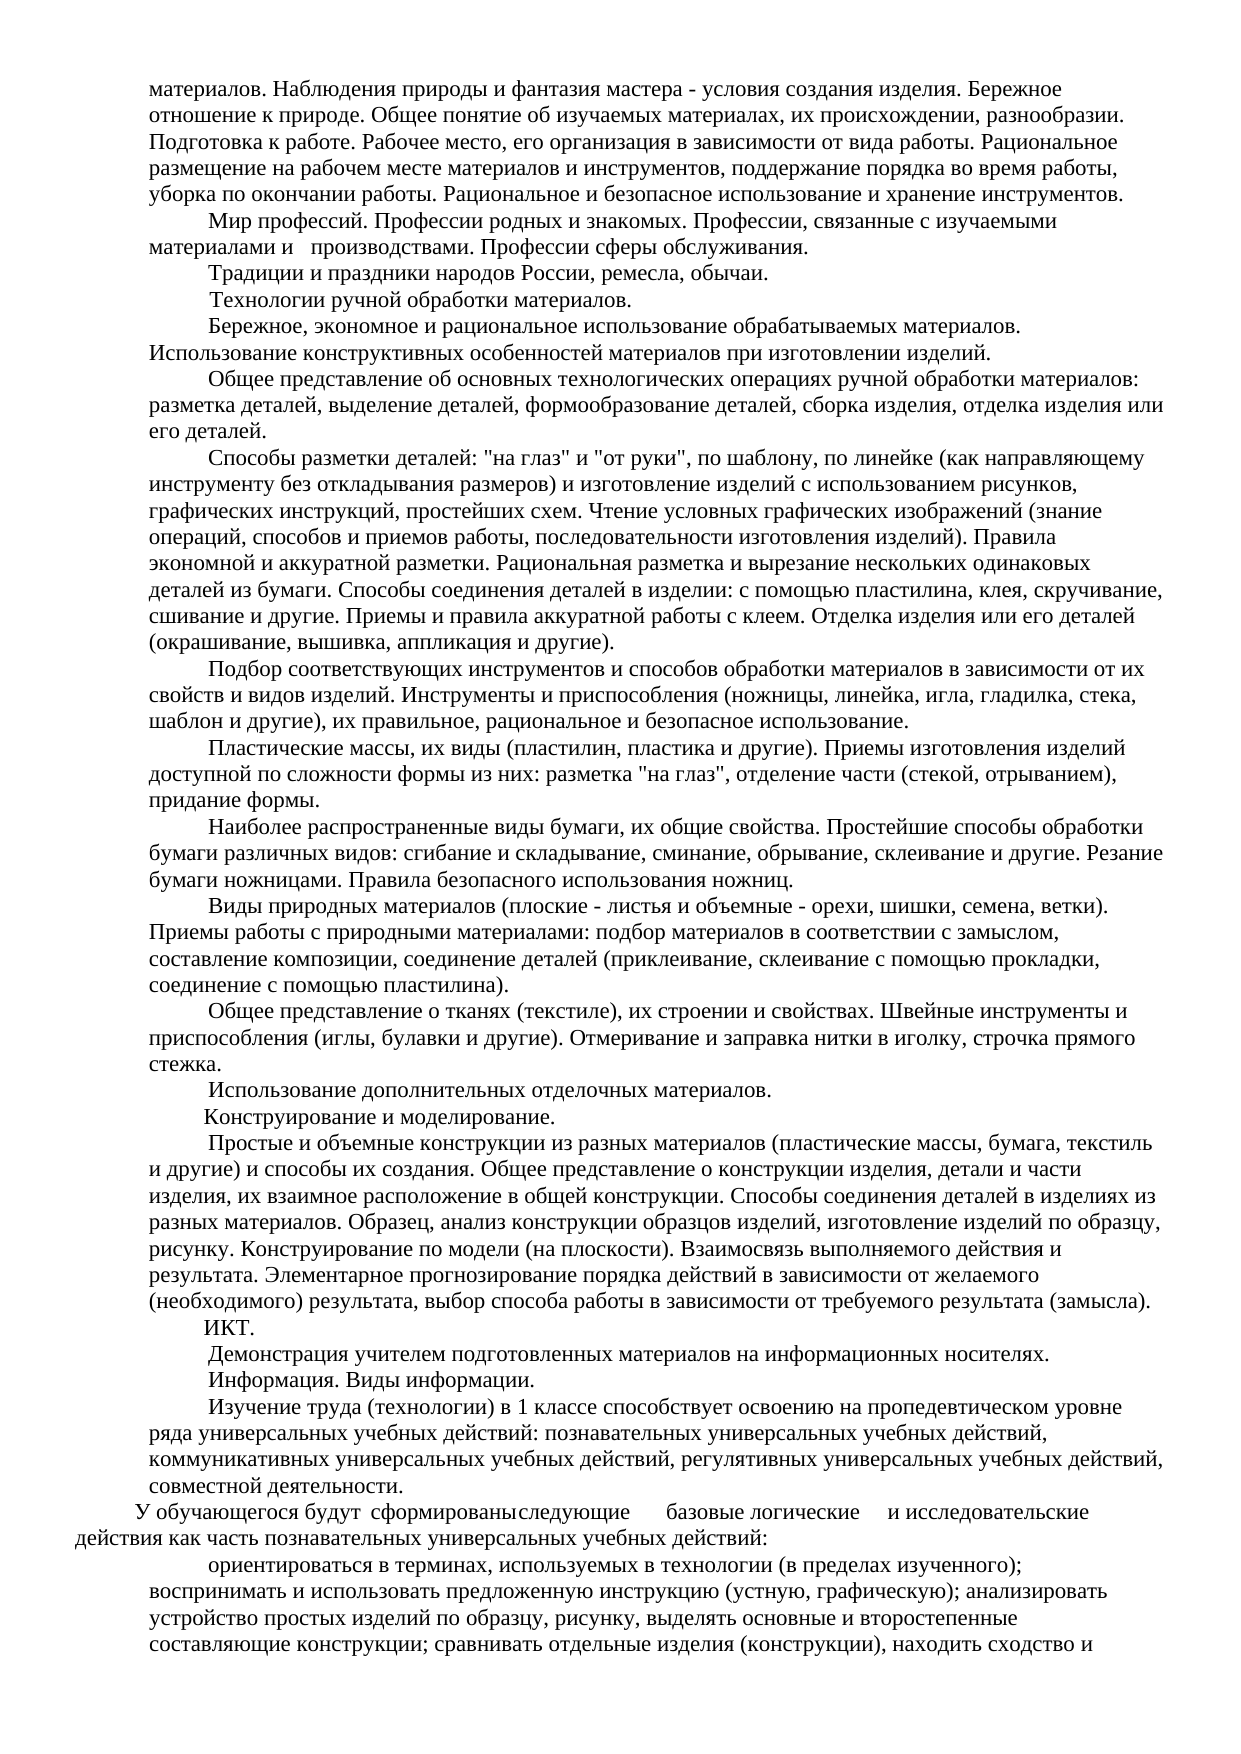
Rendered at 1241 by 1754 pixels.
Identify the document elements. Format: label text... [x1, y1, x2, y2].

text У обучающегося будут сформированы следующие базовые логические и исследовательские действия как часть познавательных универсальных учебных действий: [75, 1498, 1165, 1551]
text Общее представление о тканях (текстиле), их строении и свойствах. Швейные инструменты и приспособления (иглы, булавки и другие). Отмеривание и заправка нитки в иголку, строчка прямого стежка. [149, 997, 1165, 1076]
text Способы разметки деталей: "на глаз" и "от руки", по шаблону, по линейке (как направляющему инструменту без откладывания размеров) и изготовление изделий с использованием рисунков, графических инструкций, простейших схем. Чтение условных графических изображений (знание операций, способов и приемов работы, последовательности изготовления изделий). Правила экономной и аккуратной разметки. Рациональная разметка и вырезание нескольких одинаковых деталей из бумаги. Способы соединения деталей в изделии: с помощью пластилина, клея, скручивание, сшивание и другие. Приемы и правила аккуратной работы с клеем. Отделка изделия или его деталей (окрашивание, вышивка, аппликация и другие). [149, 444, 1165, 655]
text Информация. Виды информации. [149, 1366, 1165, 1393]
text Традиции и праздники народов России, ремесла, обычаи. [149, 259, 1165, 286]
text Бережное, экономное и рациональное использование обрабатываемых материалов. Использование конструктивных особенностей материалов при изготовлении изделий. [149, 312, 1165, 365]
text Общее представление об основных технологических операциях ручной обработки материалов: разметка деталей, выделение деталей, формообразование деталей, сборка изделия, отделка изделия или его деталей. [149, 365, 1165, 444]
text Простые и объемные конструкции из разных материалов (пластические массы, бумага, текстиль и другие) и способы их создания. Общее представление о конструкции изделия, детали и части изделия, их взаимное расположение в общей конструкции. Способы соединения деталей в изделиях из разных материалов. Образец, анализ конструкции образцов изделий, изготовление изделий по образцу, рисунку. Конструирование по модели (на плоскости). Взаимосвязь выполняемого действия и результата. Элементарное прогнозирование порядка действий в зависимости от желаемого (необходимого) результата, выбор способа работы в зависимости от требуемого результата (замысла). [149, 1129, 1165, 1314]
text Мир профессий. Профессии родных и знакомых. Профессии, связанные с изучаемыми материалами и производствами. Профессии сферы обслуживания. [149, 207, 1165, 259]
text Наиболее распространенные виды бумаги, их общие свойства. Простейшие способы обработки бумаги различных видов: сгибание и складывание, сминание, обрывание, склеивание и другие. Резание бумаги ножницами. Правила безопасного использования ножниц. [149, 813, 1165, 892]
text Изучение труда (технологии) в 1 классе способствует освоению на пропедевтическом уровне ряда универсальных учебных действий: познавательных универсальных учебных действий, коммуникативных универсальных учебных действий, регулятивных универсальных учебных действий, совместной деятельности. [149, 1393, 1165, 1498]
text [149, 75, 1165, 207]
text Технологии ручной обработки материалов. [93, 286, 1165, 312]
text Демонстрация учителем подготовленных материалов на информационных носителях. [149, 1340, 1165, 1366]
text Конструирование и моделирование. [93, 1103, 1165, 1129]
text Использование дополнительных отделочных материалов. [149, 1076, 1165, 1103]
text Пластические массы, их виды (пластилин, пластика и другие). Приемы изготовления изделий доступной по сложности формы из них: разметка "на глаз", отделение части (стекой, отрыванием), придание формы. [149, 734, 1165, 813]
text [149, 1551, 1165, 1656]
text Виды природных материалов (плоские - листья и объемные - орехи, шишки, семена, ветки). Приемы работы с природными материалами: подбор материалов в соответствии с замыслом, составление композиции, соединение деталей (приклеивание, склеивание с помощью прокладки, соединение с помощью пластилина). [149, 892, 1165, 997]
text ИКТ. [93, 1314, 1165, 1340]
text Подбор соответствующих инструментов и способов обработки материалов в зависимости от их свойств и видов изделий. Инструменты и приспособления (ножницы, линейка, игла, гладилка, стека, шаблон и другие), их правильное, рациональное и безопасное использование. [149, 655, 1165, 734]
